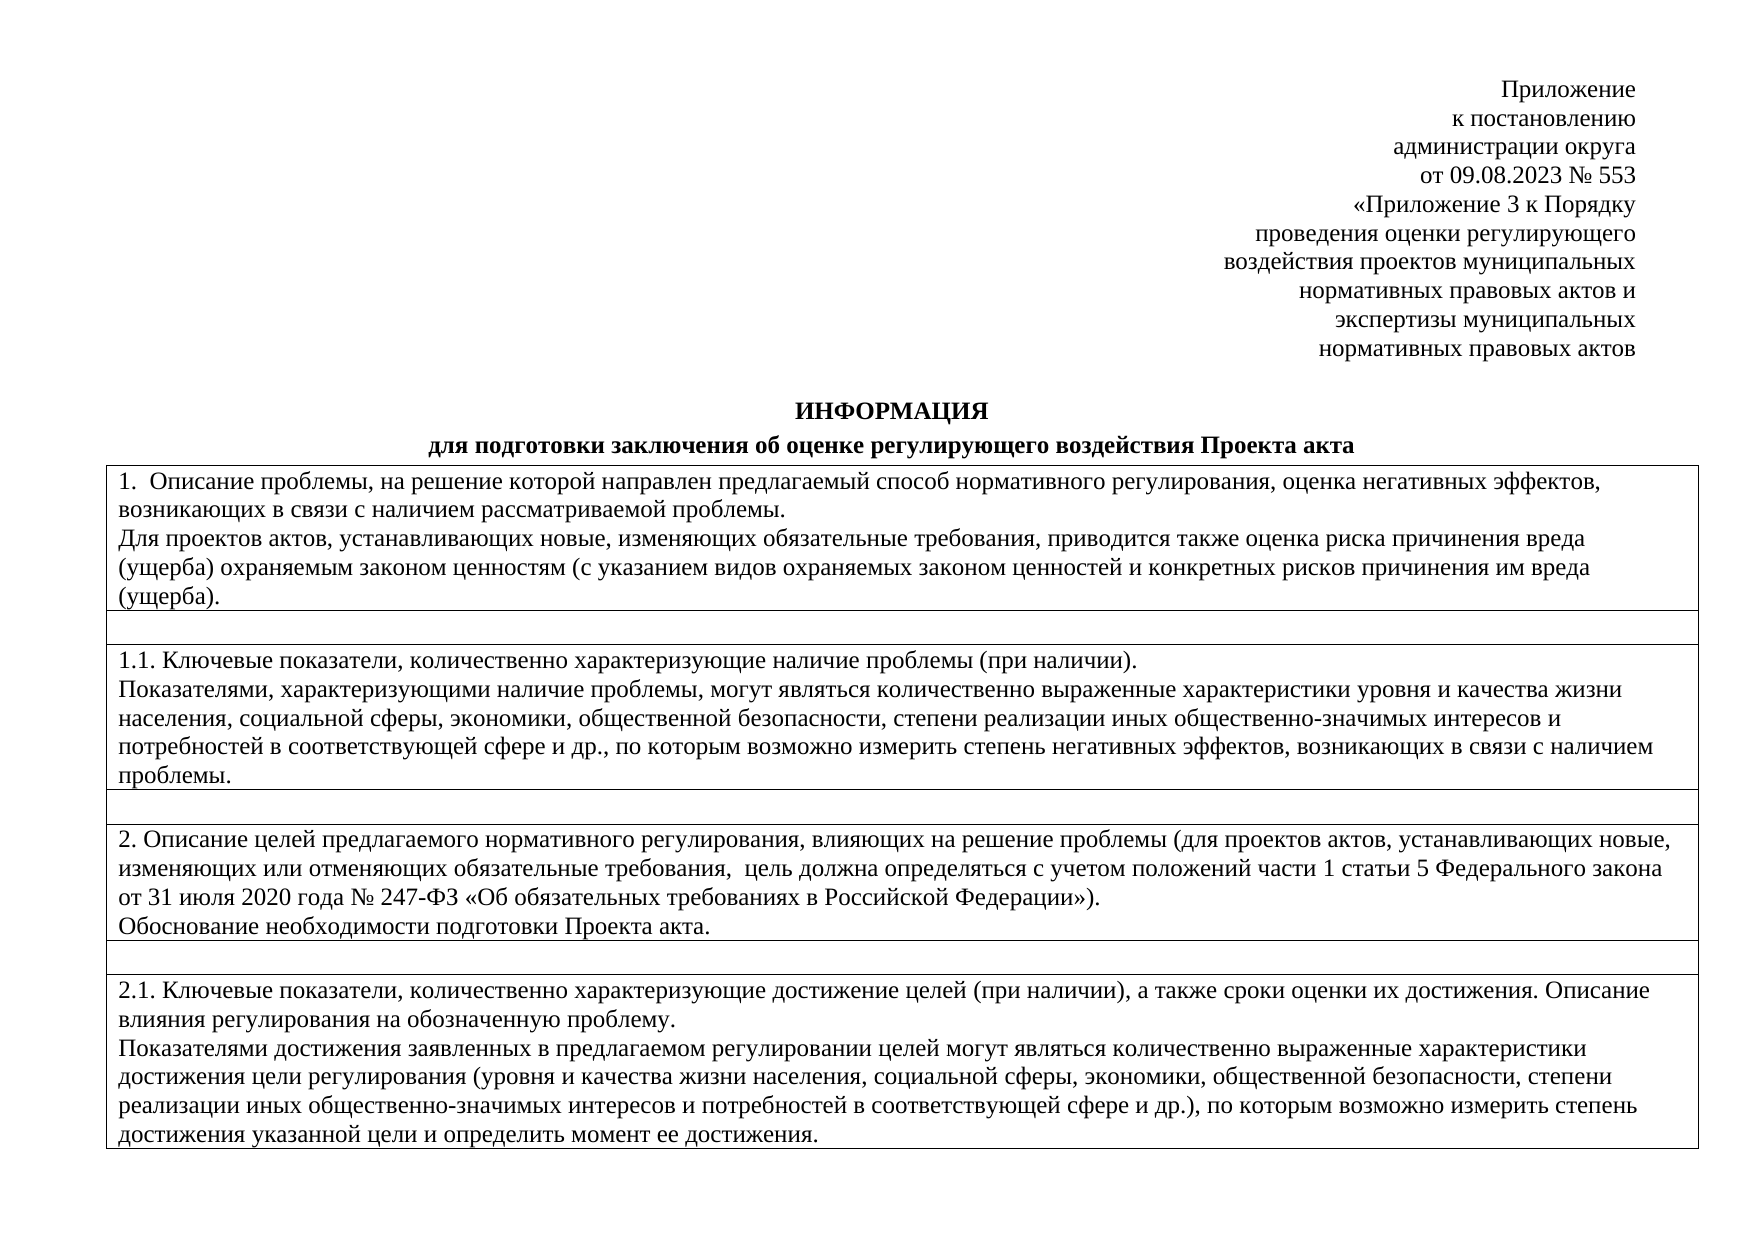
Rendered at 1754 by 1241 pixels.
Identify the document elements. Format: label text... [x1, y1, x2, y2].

table_cell 2. Описание целей предлагаемого нормативного регулирования, влияющих на решение проблемы (для проектов актов, устанавливающих новые, изменяющих или отменяющих обязательные требования, цель должна определяться с учетом положений части 1 статьи 5 Федерального закона от 31 июля 2020 года № 247-ФЗ «Об обязательных требованиях в Российской Федерации»). Обоснование необходимости подготовки Проекта акта. [107, 825, 1698, 939]
text «Приложение 3 к Порядку [1214, 189, 1636, 218]
table_cell [107, 790, 1698, 823]
table_cell 1.1. Ключевые показатели, количественно характеризующие наличие проблемы (при наличии). Показателями, характеризующими наличие проблемы, могут являться количественно выраженные характеристики уровня и качества жизни населения, социальной сферы, экономики, общественной безопасности, степени реализации иных общественно-значимых интересов и потребностей в соответствующей сфере и др., по которым возможно измерить степень негативных эффектов, возникающих в связи с наличием проблемы. [107, 645, 1698, 789]
text ИНФОРМАЦИЯ [118, 396, 1665, 424]
text администрации округа [118, 131, 1636, 160]
text к постановлению [118, 103, 1636, 131]
text проведения оценки регулирующего [1214, 218, 1636, 246]
table_cell [107, 611, 1698, 644]
text для подготовки заключения об оценке регулирующего воздействия Проекта акта [118, 430, 1665, 459]
table_header 1. Описание проблемы, на решение которой направлен предлагаемый способ нормативного регулирования, оценка негативных эффектов, возникающих в связи с наличием рассматриваемой проблемы. Для проектов актов, устанавливающих новые, изменяющих обязательные требования, приводится также оценка риска причинения вреда (ущерба) охраняемым законом ценностям (с указанием видов охраняемых законом ценностей и конкретных рисков причинения им вреда (ущерба). [107, 466, 1698, 609]
text Приложение [118, 74, 1636, 103]
table_cell [107, 941, 1698, 974]
text от 09.08.2023 № 553 [118, 160, 1636, 189]
text нормативных правовых актов и экспертизы муниципальных нормативных правовых актов [1214, 275, 1636, 361]
text воздействия проектов муниципальных [1214, 246, 1636, 275]
table_cell 2.1. Ключевые показатели, количественно характеризующие достижение целей (при наличии), а также сроки оценки их достижения. Описание влияния регулирования на обозначенную проблему. Показателями достижения заявленных в предлагаемом регулировании целей могут являться количественно выраженные характеристики достижения цели регулирования (уровня и качества жизни населения, социальной сферы, экономики, общественной безопасности, степени реализации иных общественно-значимых интересов и потребностей в соответствующей сфере и др.), по которым возможно измерить степень достижения указанной цели и определить момент ее достижения. [107, 975, 1698, 1148]
